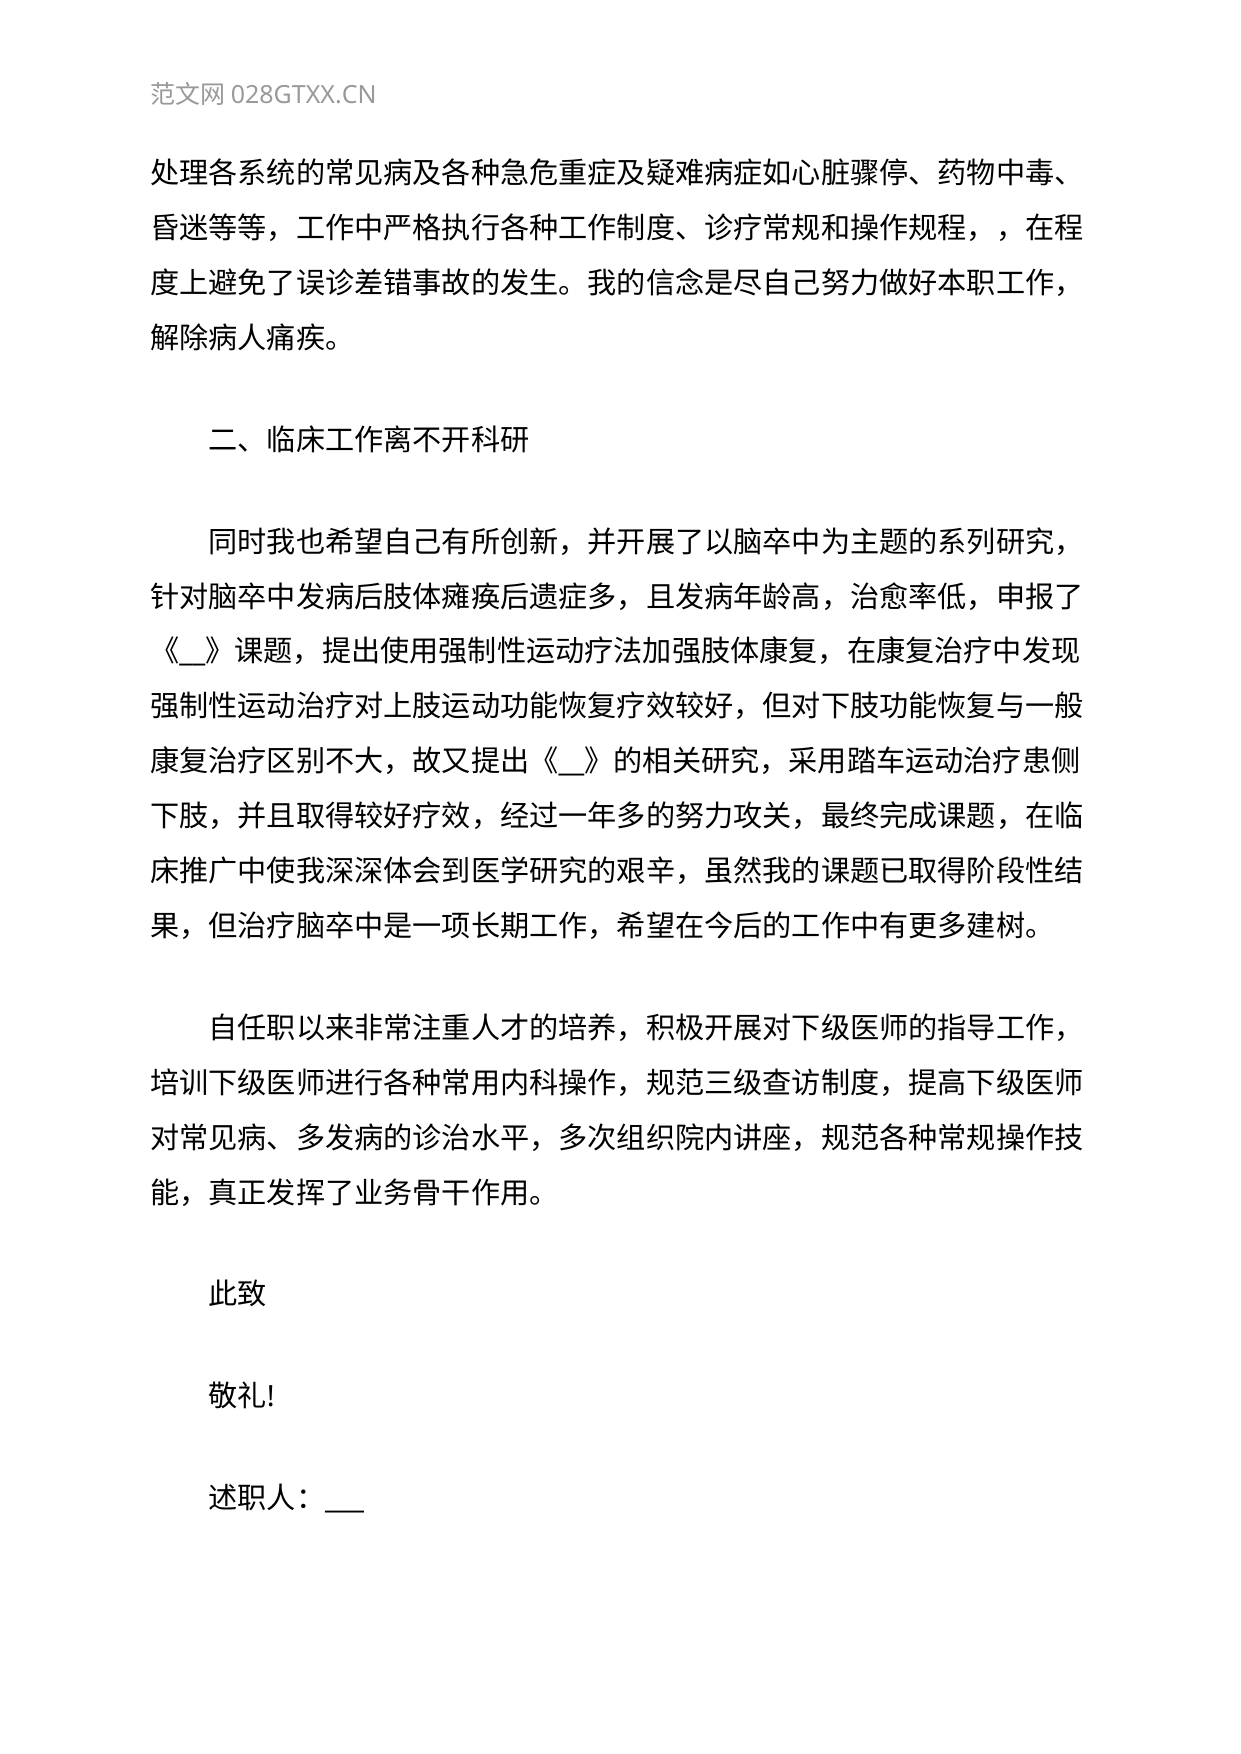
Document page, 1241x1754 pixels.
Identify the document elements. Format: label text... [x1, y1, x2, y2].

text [150, 150, 1090, 357]
text 自任职以来非常注重人才的培养，积极开展对下级医师的指导工作，培训下级医师进行各种常用内科操作，规范三级查访制度，提高下级医师对常见病、多发病的诊治水平，多次组织院内讲座，规范各种常规操作技能，真正发挥了业务骨干作用。 [150, 1004, 1090, 1211]
text 敬礼! [150, 1373, 1090, 1415]
text 同时我也希望自己有所创新，并开展了以脑卒中为主题的系列研究，针对脑卒中发病后肢体瘫痪后遗症多，且发病年龄高，治愈率低，申报了《__》课题，提出使用强制性运动疗法加强肢体康复，在康复治疗中发现强制性运动治疗对上肢运动功能恢复疗效较好，但对下肢功能恢复与一般康复治疗区别不大，故又提出《__》的相关研究，采用踏车运动治疗患侧下肢，并且取得较好疗效，经过一年多的努力攻关，最终完成课题，在临床推广中使我深深体会到医学研究的艰辛，虽然我的课题已取得阶段性结果，但治疗脑卒中是一项长期工作，希望在今后的工作中有更多建树。 [150, 518, 1090, 945]
text 此致 [150, 1271, 1090, 1313]
text 二、临床工作离不开科研 [150, 416, 1090, 459]
text 述职人：___ [150, 1475, 1090, 1517]
